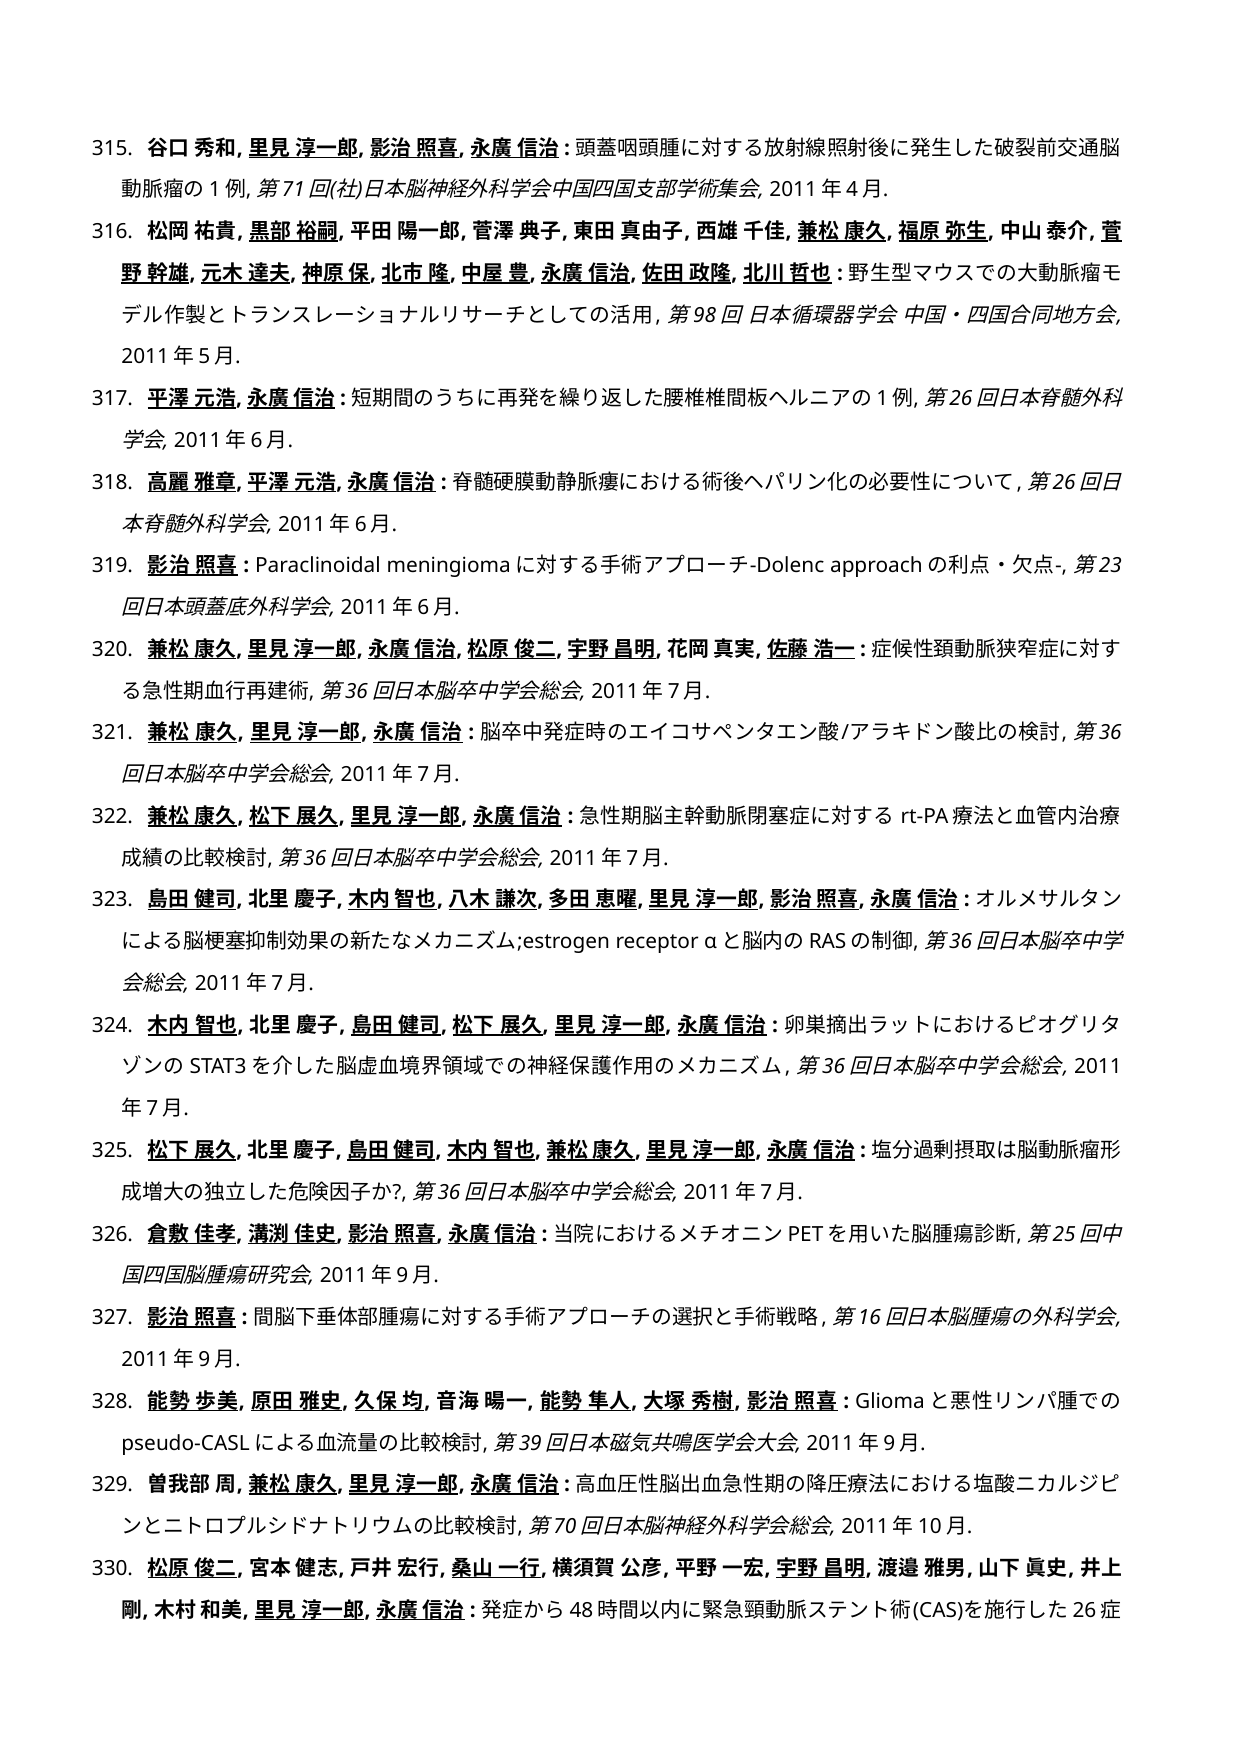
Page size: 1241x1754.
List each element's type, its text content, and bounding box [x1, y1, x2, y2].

list 松岡 祐貴, 黒部 裕嗣, 平田 陽一郎, 菅澤 典子, 東田 真由子, 西雄 千佳, 兼松 康久, 福原 弥生, 中山 泰介, 菅野 幹雄, 元木 達夫, 神原 保, 北市 隆, 中屋 豊, 永廣 信治, 佐田 政隆, 北川 哲也 : 野生型マウスでの大動脈瘤モデル作製とトランスレーショナルリサーチとしての活用, 第98回 日本循環器学会 中国・四国合同地方会, 2011年5月. [92, 209, 1122, 376]
list 倉敷 佳孝, 溝渕 佳史, 影治 照喜, 永廣 信治 : 当院におけるメチオニンPETを用いた脳腫瘍診断, 第25回中国四国脳腫瘍研究会, 2011年9月. [92, 1211, 1122, 1295]
list 平澤 元浩, 永廣 信治 : 短期間のうちに再発を繰り返した腰椎椎間板ヘルニアの1例, 第26回日本脊髄外科学会, 2011年6月. [92, 376, 1122, 459]
list 兼松 康久, 里見 淳一郎, 永廣 信治, 松原 俊二, 宇野 昌明, 花岡 真実, 佐藤 浩一 : 症候性頚動脈狭窄症に対する急性期血行再建術, 第36回日本脳卒中学会総会, 2011年7月. [92, 626, 1122, 710]
list 影治 照喜 : 間脳下垂体部腫瘍に対する手術アプローチの選択と手術戦略, 第16回日本脳腫瘍の外科学会, 2011年9月. [92, 1295, 1122, 1378]
list 兼松 康久, 里見 淳一郎, 永廣 信治 : 脳卒中発症時のエイコサペンタエン酸/アラキドン酸比の検討, 第36回日本脳卒中学会総会, 2011年7月. [92, 710, 1122, 793]
list 谷口 秀和, 里見 淳一郎, 影治 照喜, 永廣 信治 : 頭蓋咽頭腫に対する放射線照射後に発生した破裂前交通脳動脈瘤の1例, 第71回(社)日本脳神経外科学会中国四国支部学術集会, 2011年4月. [92, 125, 1122, 209]
list 高麗 雅章, 平澤 元浩, 永廣 信治 : 脊髄硬膜動静脈瘻における術後ヘパリン化の必要性について, 第26回日本脊髄外科学会, 2011年6月. [92, 459, 1122, 543]
list 木内 智也, 北里 慶子, 島田 健司, 松下 展久, 里見 淳一郎, 永廣 信治 : 卵巣摘出ラットにおけるピオグリタゾンのSTAT3を介した脳虚血境界領域での神経保護作用のメカニズム, 第36回日本脳卒中学会総会, 2011年7月. [92, 1002, 1122, 1128]
list 兼松 康久, 松下 展久, 里見 淳一郎, 永廣 信治 : 急性期脳主幹動脈閉塞症に対するrt-PA療法と血管内治療成績の比較検討, 第36回日本脳卒中学会総会, 2011年7月. [92, 793, 1122, 877]
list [92, 1545, 1122, 1629]
list 島田 健司, 北里 慶子, 木内 智也, 八木 謙次, 多田 恵曜, 里見 淳一郎, 影治 照喜, 永廣 信治 : オルメサルタンによる脳梗塞抑制効果の新たなメカニズム;estrogen receptor αと脳内のRASの制御, 第36回日本脳卒中学会総会, 2011年7月. [92, 877, 1122, 1002]
list 曽我部 周, 兼松 康久, 里見 淳一郎, 永廣 信治 : 高血圧性脳出血急性期の降圧療法における塩酸ニカルジピンとニトロプルシドナトリウムの比較検討, 第70回日本脳神経外科学会総会, 2011年10月. [92, 1462, 1122, 1545]
list 能勢 歩美, 原田 雅史, 久保 均, 音海 暘一, 能勢 隼人, 大塚 秀樹, 影治 照喜 : Gliomaと悪性リンパ腫でのpseudo-CASLによる血流量の比較検討, 第39回日本磁気共鳴医学会大会, 2011年9月. [92, 1378, 1122, 1462]
list 影治 照喜 : Paraclinoidal meningiomaに対する手術アプローチ-Dolenc approachの利点・欠点-, 第23回日本頭蓋底外科学会, 2011年6月. [92, 543, 1122, 626]
list 松下 展久, 北里 慶子, 島田 健司, 木内 智也, 兼松 康久, 里見 淳一郎, 永廣 信治 : 塩分過剰摂取は脳動脈瘤形成増大の独立した危険因子か?, 第36回日本脳卒中学会総会, 2011年7月. [92, 1128, 1122, 1211]
